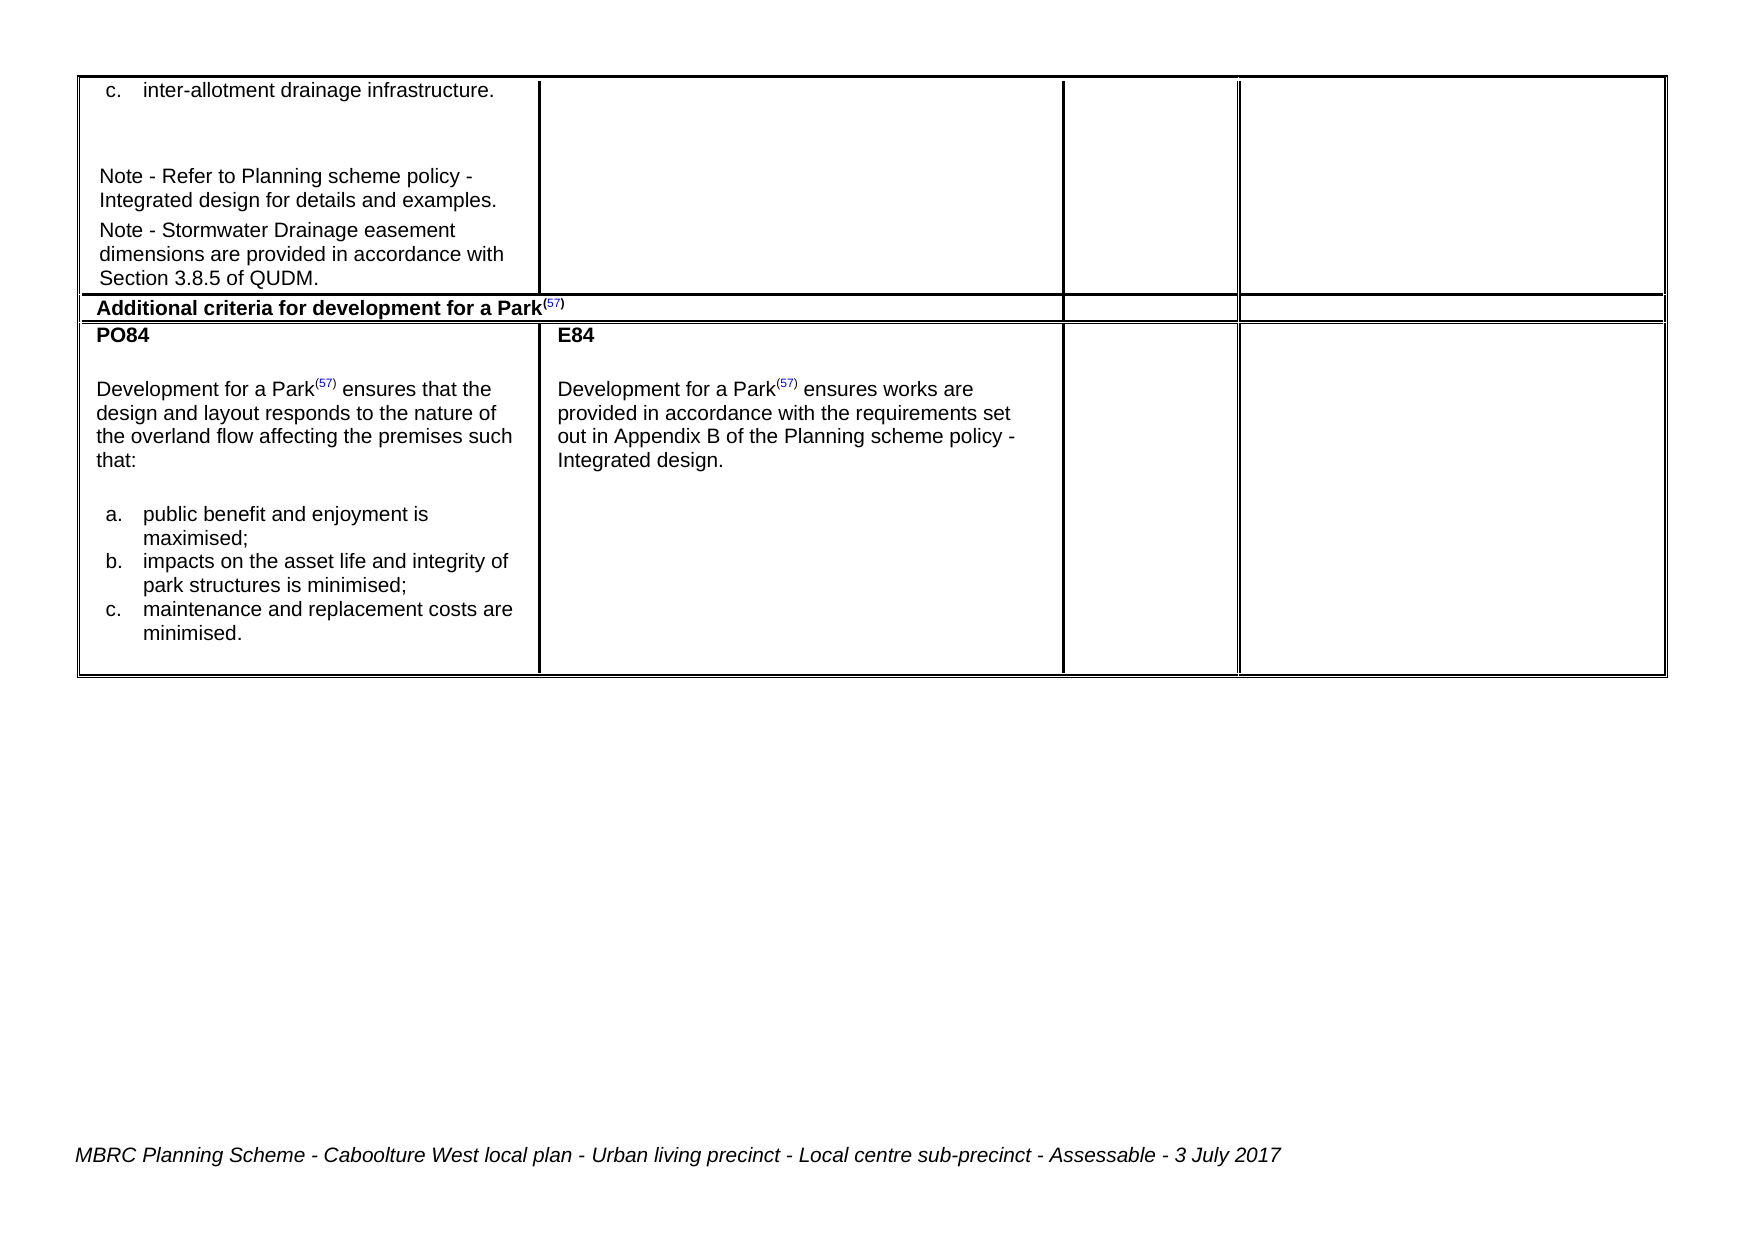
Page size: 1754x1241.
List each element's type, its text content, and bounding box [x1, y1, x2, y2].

table_cell [1065, 296, 1237, 320]
table_cell [1241, 293, 1666, 320]
table_cell Additional criteria for development for a Park(57) [78, 293, 1062, 320]
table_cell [80, 78, 539, 293]
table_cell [539, 78, 1063, 293]
table_cell [1239, 78, 1664, 293]
table_cell E84 Development for a Park(57) ensures works are provided in accordance with the requirements set out in Appendix B of the Planning scheme policy - Integrated design. [539, 324, 1063, 674]
table_cell PO84 Development for a Park(57) ensures that the design and layout responds to the nature of the overland flow affecting the premises such that: public benefit and enjoyment is maximised; impacts on the asset life and integrity of park structures is minimised; maintenance and replacement costs are minimised. [80, 320, 539, 674]
table_cell [1063, 320, 1239, 674]
table_cell [1239, 320, 1665, 674]
table_cell [1063, 77, 1239, 293]
